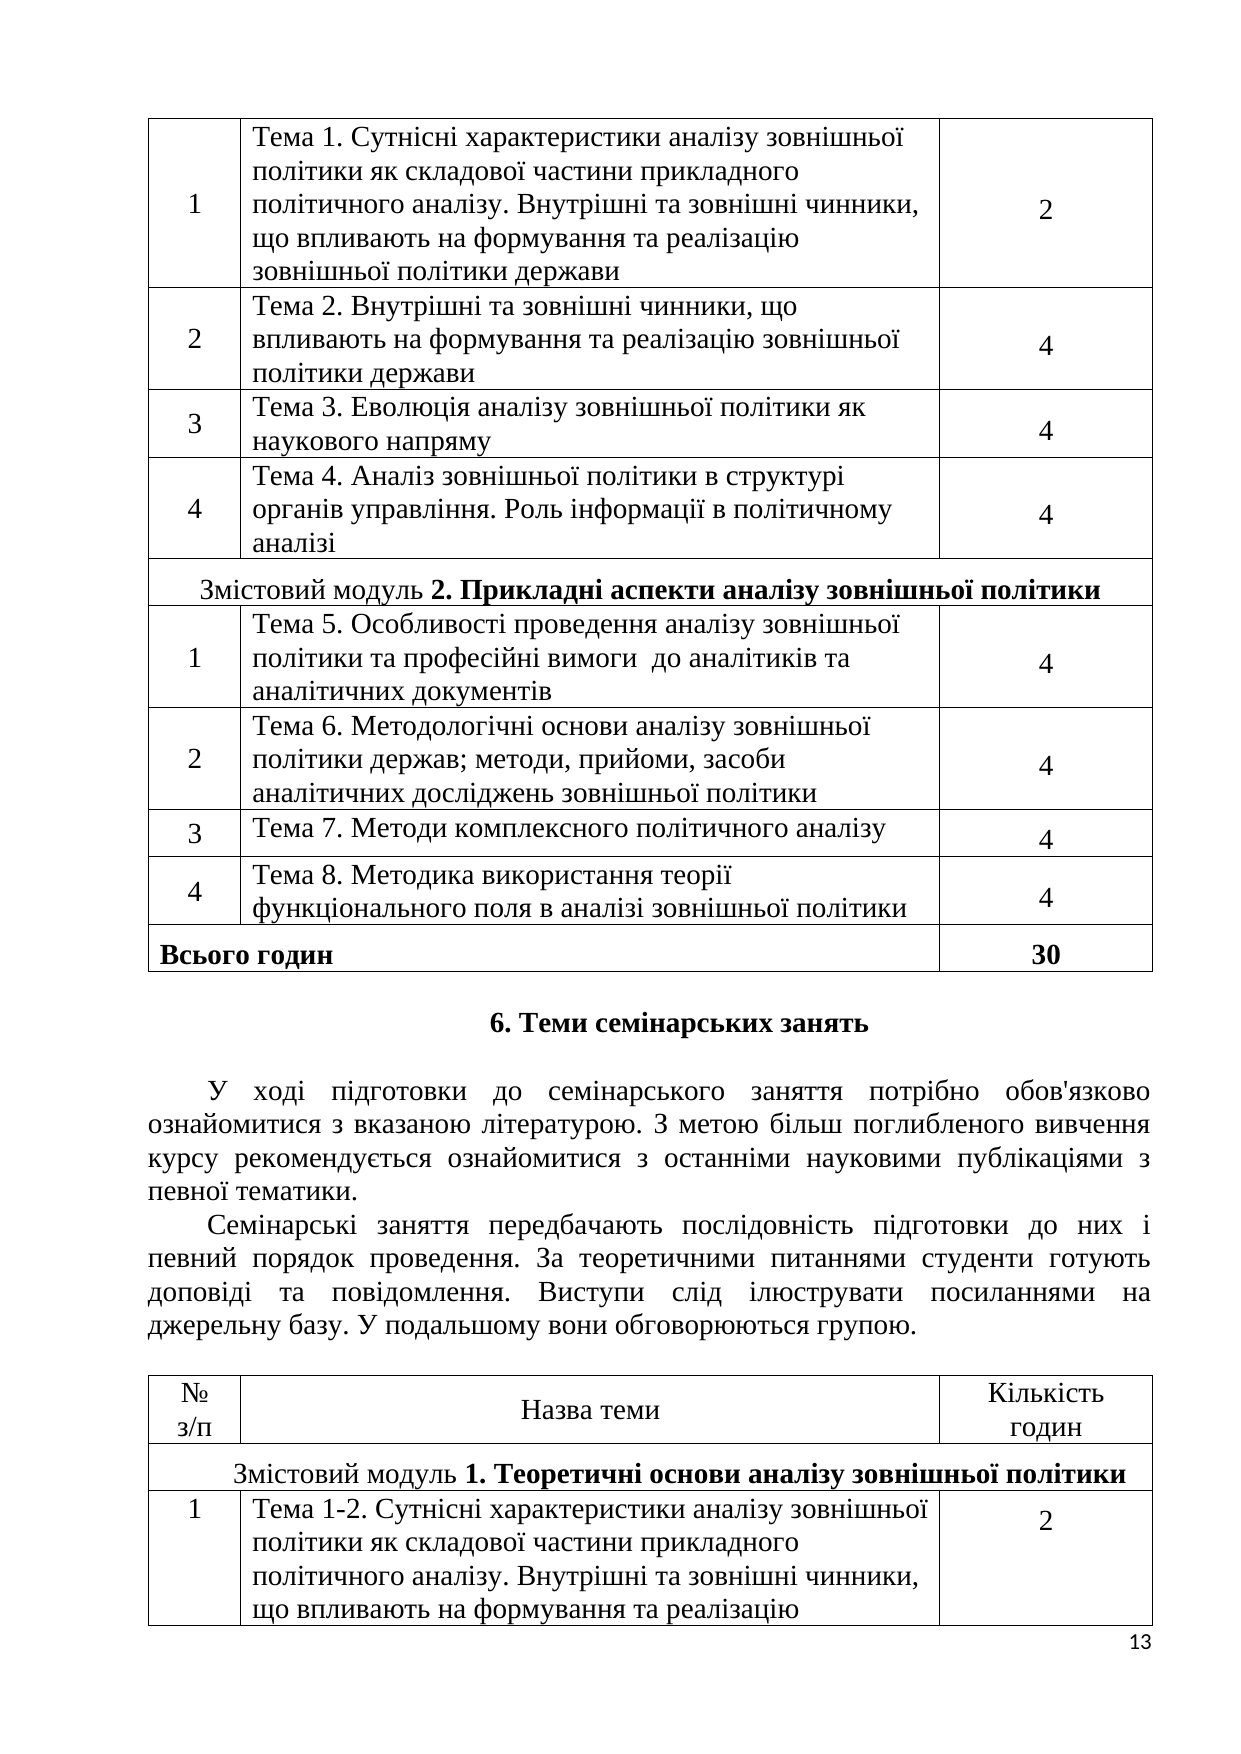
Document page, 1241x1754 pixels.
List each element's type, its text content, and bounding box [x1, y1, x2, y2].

table_cell 3 [149, 390, 240, 457]
table_cell 4 [940, 288, 1152, 388]
text У ході підготовки до семінарського заняття потрібно обов'язково ознайомитися з вказаною літературою. З метою більш поглибленого вивчення курсу рекомендується ознайомитися з останніми науковими публікаціями з певної тематики. [148, 1073, 1152, 1207]
table_cell 1 [149, 606, 240, 707]
table_cell 2 [940, 119, 1152, 287]
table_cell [241, 1491, 939, 1625]
table_cell 4 [940, 857, 1152, 924]
table_cell Тема 5. Особливості проведення аналізу зовнішньої політики та професійні вимоги до аналітиків та аналітичних документів [241, 606, 939, 707]
table_cell Тема 2. Внутрішні та зовнішні чинники, що впливають на формування та реалізацію зовнішньої політики держави [241, 288, 939, 388]
table_cell 2 [149, 288, 240, 388]
table_cell Тема 7. Методи комплексного політичного аналізу [241, 810, 939, 856]
table_cell 4 [149, 458, 240, 558]
table_cell 4 [940, 390, 1152, 457]
table_cell 4 [940, 708, 1152, 809]
table_cell 3 [149, 810, 240, 856]
table_cell 2 [940, 1491, 1152, 1625]
table_cell Тема 4. Аналіз зовнішньої політики в структурі органів управління. Роль інформації в політичному аналізі [241, 458, 939, 558]
table_cell 2 [149, 708, 240, 809]
table_cell Тема 1. Сутнісні характеристики аналізу зовнішньої політики як складової частини прикладного політичного аналізу. Внутрішні та зовнішні чинники, що впливають на формування та реалізацію зовнішньої політики держави [241, 119, 939, 287]
table_cell 1 [149, 119, 240, 287]
table_header Назва теми [241, 1376, 939, 1443]
table_header № з/п [149, 1376, 240, 1443]
table_header Кількість годин [940, 1376, 1152, 1443]
table_cell 4 [940, 458, 1152, 558]
table_cell Тема 3. Еволюція аналізу зовнішньої політики як наукового напряму [241, 390, 939, 457]
table_cell Змістовий модуль 1. Теоретичні основи аналізу зовнішньої політики [149, 1444, 1152, 1490]
table_cell 30 [940, 925, 1152, 971]
table_cell Тема 8. Методика використання теорії функціонального поля в аналізі зовнішньої політики [241, 857, 939, 924]
table_cell 1 [149, 1491, 240, 1625]
table_cell 4 [940, 810, 1152, 856]
text 6. Теми семінарських занять [148, 1006, 1152, 1039]
text Семінарські заняття передбачають послідовність підготовки до них і певний порядок проведення. За теоретичними питаннями студенти готують доповіді та повідомлення. Виступи слід ілюструвати посиланнями на джерельну базу. У подальшому вони обговорюються групою. [148, 1207, 1152, 1341]
table_cell Тема 6. Методологічні основи аналізу зовнішньої політики держав; методи, прийоми, засоби аналітичних досліджень зовнішньої політики [241, 708, 939, 809]
table_cell Всього годин [149, 925, 939, 971]
table_cell Змістовий модуль 2. Прикладні аспекти аналізу зовнішньої політики [149, 559, 1152, 605]
table_cell 4 [940, 606, 1152, 707]
table_cell 4 [149, 857, 240, 924]
